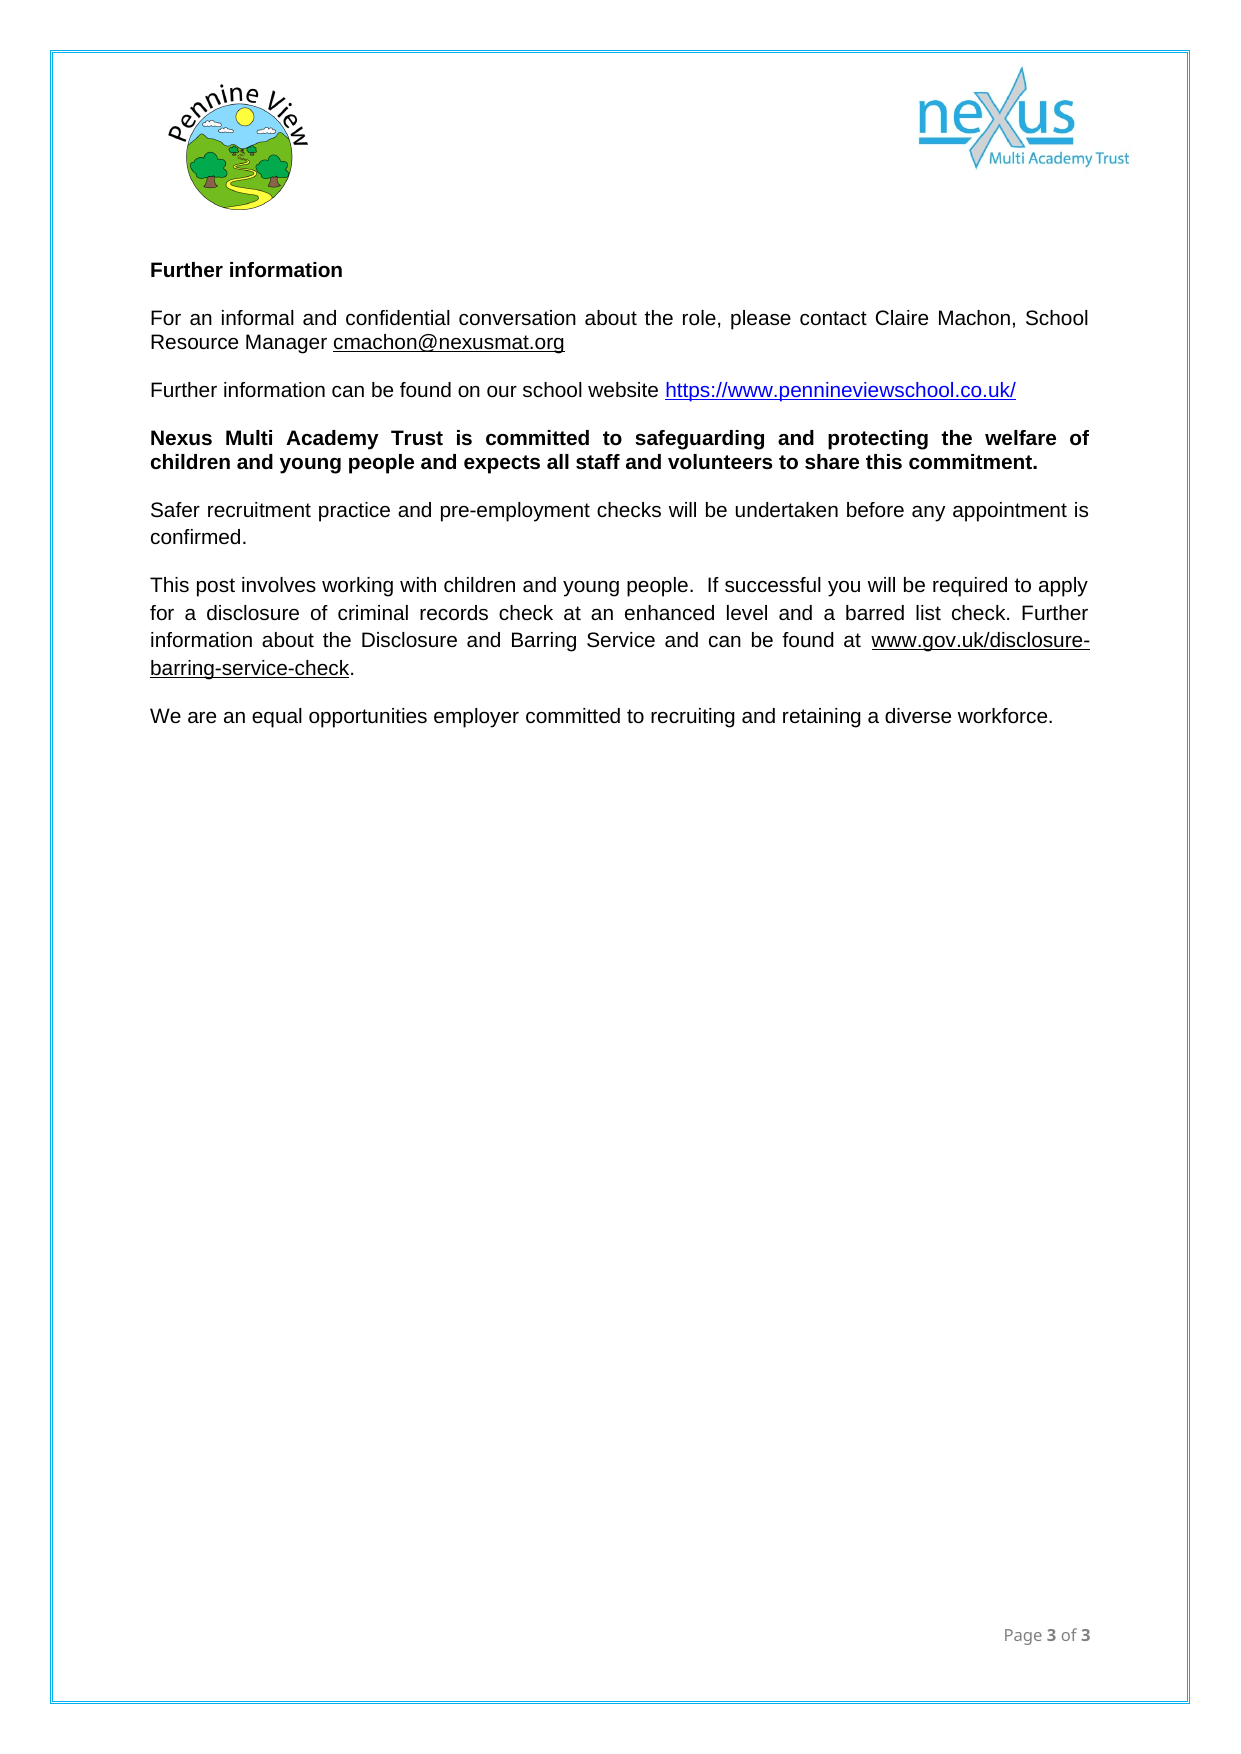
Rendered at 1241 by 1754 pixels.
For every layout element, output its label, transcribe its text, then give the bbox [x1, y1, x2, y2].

text Nexus Multi Academy Trust is committed to safeguarding and protecting the welfare of children and young people and expects all staff and volunteers to share this commitment. [150, 426, 1090, 473]
text We are an equal opportunities employer committed to recruiting and retaining a diverse workforce. [150, 704, 1090, 728]
picture [907, 56, 1133, 183]
text This post involves working with children and young people. If successful you will be required to apply for a disclosure of criminal records check at an enhanced level and a barred list check. Further information about the Disclosure and Barring Service and can be found at www.gov.uk/disclosure-barring-service-check. [150, 573, 1090, 680]
picture [150, 78, 321, 210]
text Safer recruitment practice and pre-employment checks will be undertaken before any appointment is confirmed. [150, 497, 1090, 549]
text Further information can be found on our school website https://www.pennineviewschool.co.uk/ [150, 378, 1090, 402]
text Further information [150, 258, 1090, 282]
text For an informal and confidential conversation about the role, please contact Claire Machon, School Resource Manager cmachon@nexusmat.org [150, 306, 1090, 354]
